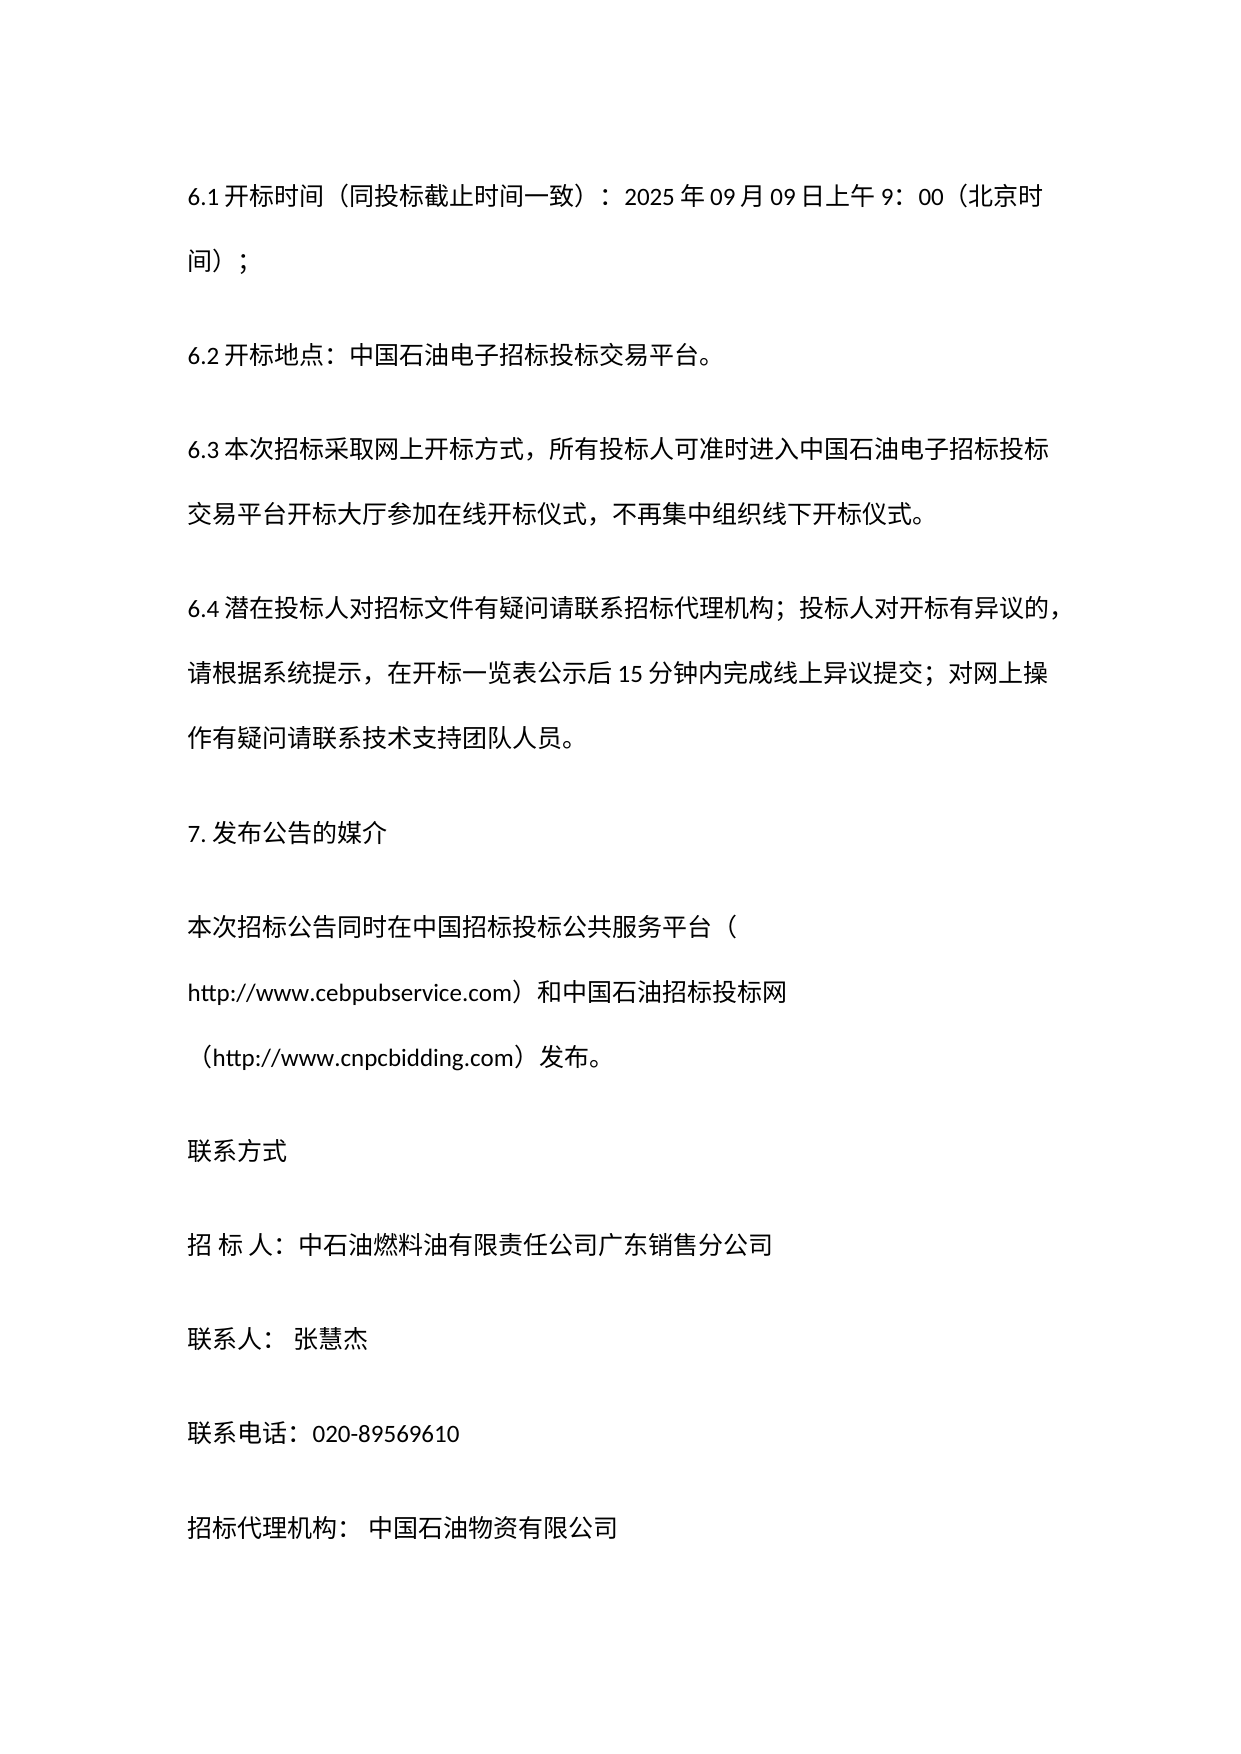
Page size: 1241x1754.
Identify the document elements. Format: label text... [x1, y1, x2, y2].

text 联系人： 张慧杰 [187, 1305, 1053, 1370]
text 6.1开标时间（同投标截止时间一致）：2025年09月09日上午9：00（北京时间）； [187, 162, 1053, 292]
text 联系方式 [187, 1117, 1053, 1182]
text 招 标 人：中石油燃料油有限责任公司广东销售分公司 [187, 1211, 1053, 1276]
text 本次招标公告同时在中国招标投标公共服务平台（ http://www.cebpubservice.com）和中国石油招标投标网（http://www.cnpcbidding.com）发布。 [187, 893, 1053, 1088]
text 6.3本次招标采取网上开标方式，所有投标人可准时进入中国石油电子招标投标交易平台开标大厅参加在线开标仪式，不再集中组织线下开标仪式。 [187, 415, 1053, 545]
text 6.4潜在投标人对招标文件有疑问请联系招标代理机构；投标人对开标有异议的，请根据系统提示，在开标一览表公示后15分钟内完成线上异议提交；对网上操作有疑问请联系技术支持团队人员。 [187, 574, 1053, 769]
text 联系电话：020-89569610 [187, 1399, 1053, 1464]
text 招标代理机构： 中国石油物资有限公司 [187, 1494, 1053, 1559]
text 7. 发布公告的媒介 [187, 799, 1053, 864]
text 6.2开标地点：中国石油电子招标投标交易平台。 [187, 321, 1053, 386]
